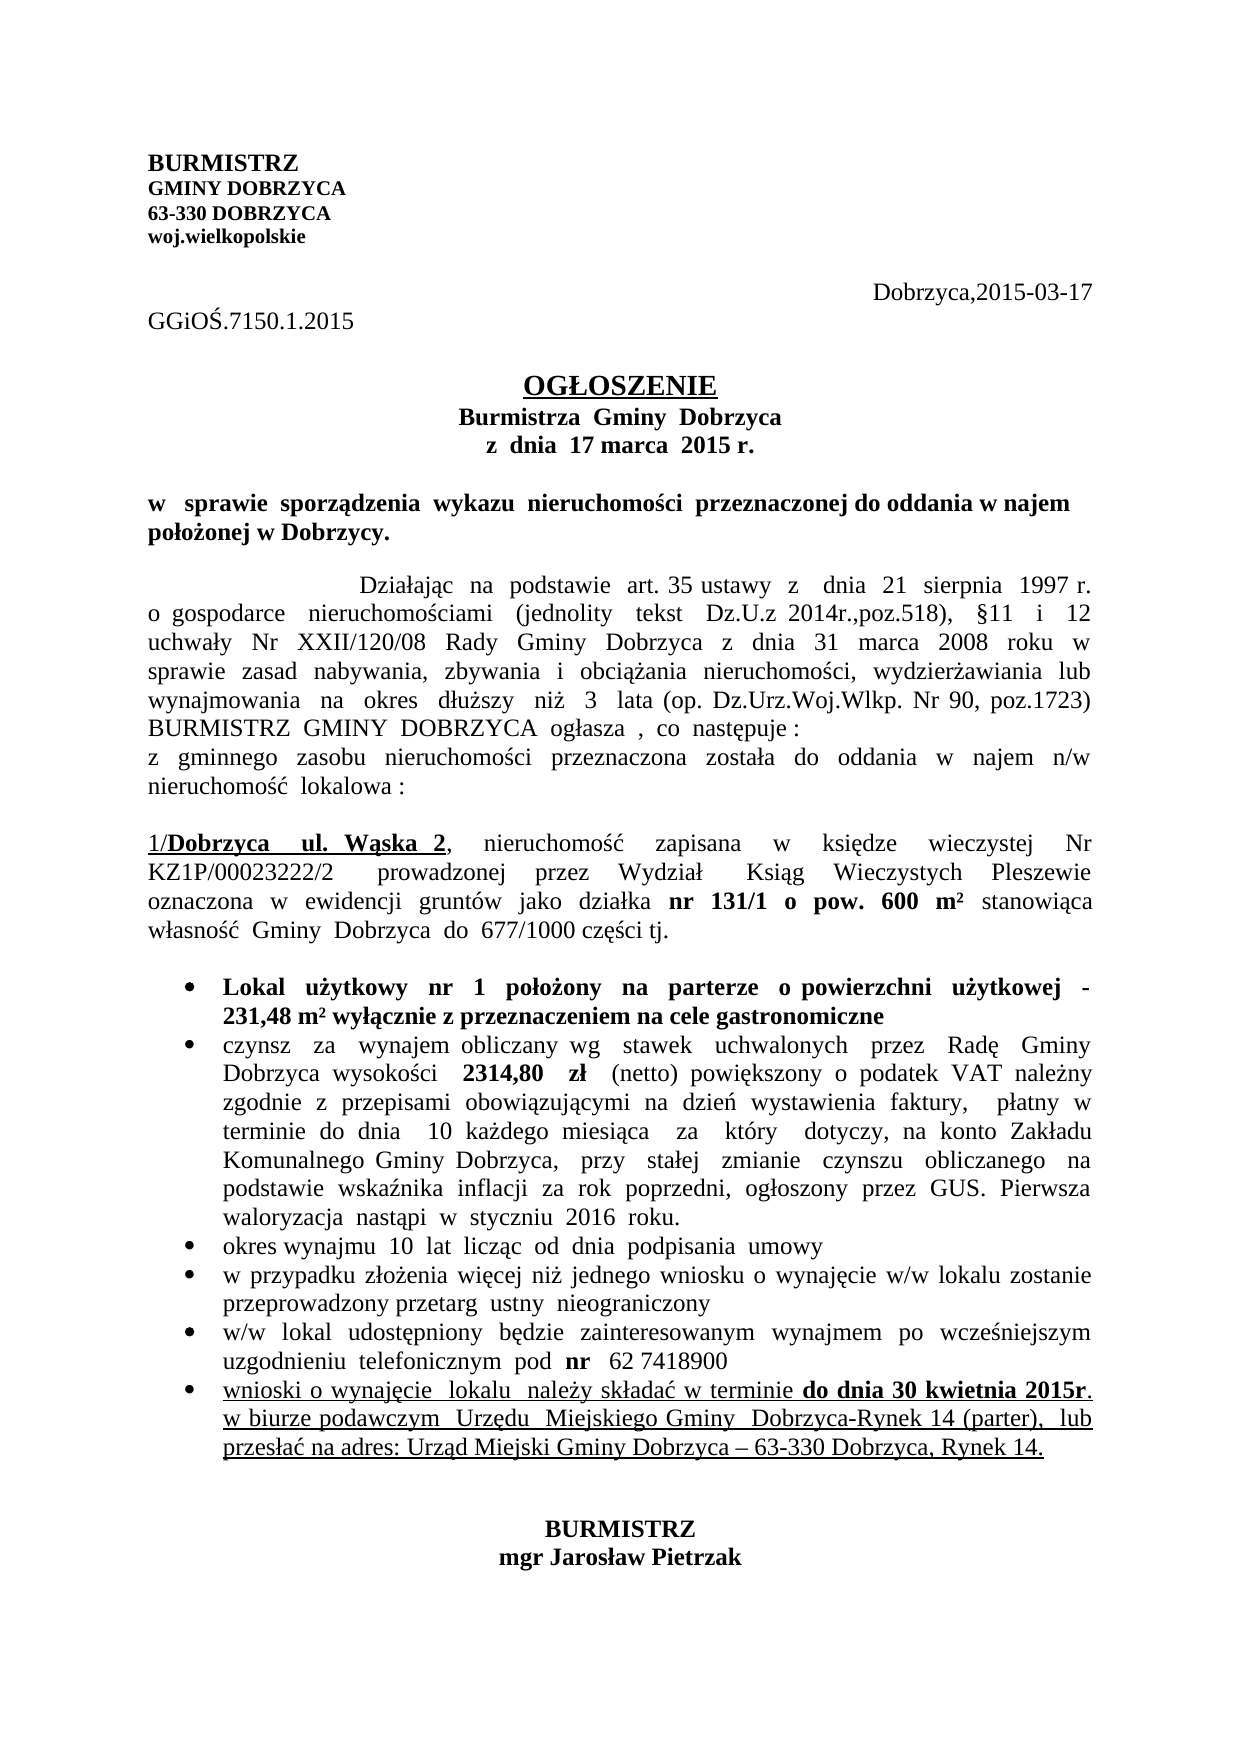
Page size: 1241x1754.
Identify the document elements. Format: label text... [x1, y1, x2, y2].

subtitle BURMISTRZ [148, 148, 1093, 176]
list w przypadku złożenia więcej niż jednego wniosku o wynajęcie w/w lokalu zostanie przeprowadzony przetarg ustny nieograniczony [185, 1260, 1093, 1317]
subtitle Dobrzyca,2015-03-17 [148, 277, 1093, 306]
text z dnia 17 marca 2015 r. [148, 431, 1093, 459]
text 1/Dobrzyca ul. Wąska 2, nieruchomość zapisana w księdze wieczystej Nr KZ1P/00023222/2 prowadzonej przez Wydział Ksiąg Wieczystych Pleszewie oznaczona w ewidencji gruntów jako działka nr 131/1 o pow. 600 m² stanowiąca własność Gminy Dobrzyca do 677/1000 części tj. [148, 828, 1093, 943]
text mgr Jarosław Pietrzak [148, 1542, 1093, 1571]
text 63-330 DOBRZYCA [148, 200, 1093, 224]
text w sprawie sporządzenia wykazu nieruchomości przeznaczonej do oddania w najem położonej w Dobrzycy. [148, 488, 1093, 546]
text z gminnego zasobu nieruchomości przeznaczona została do oddania w najem n/w nieruchomość lokalowa : [148, 742, 1093, 800]
text GMINY DOBRZYCA [148, 176, 1093, 200]
list okres wynajmu 10 lat licząc od dnia podpisania umowy [185, 1231, 1093, 1260]
text woj.wielkopolskie [148, 224, 1093, 248]
text Działając na podstawie art. 35 ustawy z dnia 21 sierpnia 1997 r. o gospodarce nieruchomościami (jednolity tekst Dz.U.z 2014r.,poz.518), §11 i 12 uchwały Nr XXII/120/08 Rady Gminy Dobrzyca z dnia 31 marca 2008 roku w sprawie zasad nabywania, zbywania i obciążania nieruchomości, wydzierżawiania lub wynajmowania na okres dłuższy niż 3 lata (op. Dz.Urz.Woj.Wlkp. Nr 90, poz.1723) BURMISTRZ GMINY DOBRZYCA ogłasza , co następuje : [148, 570, 1093, 742]
title OGŁOSZENIE [148, 368, 1093, 402]
list w/w lokal udostępniony będzie zainteresowanym wynajmem po wcześniejszym uzgodnieniu telefonicznym pod nr 62 7418900 [185, 1317, 1093, 1375]
list wnioski o wynajęcie lokalu należy składać w terminie do dnia 30 kwietnia 2015r. w biurze podawczym Urzędu Miejskiego Gminy Dobrzyca-Rynek 14 (parter), lub przesłać na adres: Urząd Miejski Gminy Dobrzyca – 63-330 Dobrzyca, Rynek 14. [185, 1375, 1093, 1461]
text GGiOŚ.7150.1.2015 [148, 306, 1093, 335]
subtitle Burmistrza Gminy Dobrzyca [148, 402, 1093, 431]
list Lokal użytkowy nr 1 położony na parterze o powierzchni użytkowej - 231,48 m² wyłącznie z przeznaczeniem na cele gastronomiczne [185, 972, 1093, 1030]
list czynsz za wynajem obliczany wg stawek uchwalonych przez Radę Gminy Dobrzyca wysokości 2314,80 zł (netto) powiększony o podatek VAT należny zgodnie z przepisami obowiązującymi na dzień wystawienia faktury, płatny w terminie do dnia 10 każdego miesiąca za który dotyczy, na konto Zakładu Komunalnego Gminy Dobrzyca, przy stałej zmianie czynszu obliczanego na podstawie wskaźnika inflacji za rok poprzedni, ogłoszony przez GUS. Pierwsza waloryzacja nastąpi w styczniu 2016 roku. [185, 1030, 1093, 1231]
text BURMISTRZ [148, 1514, 1093, 1542]
